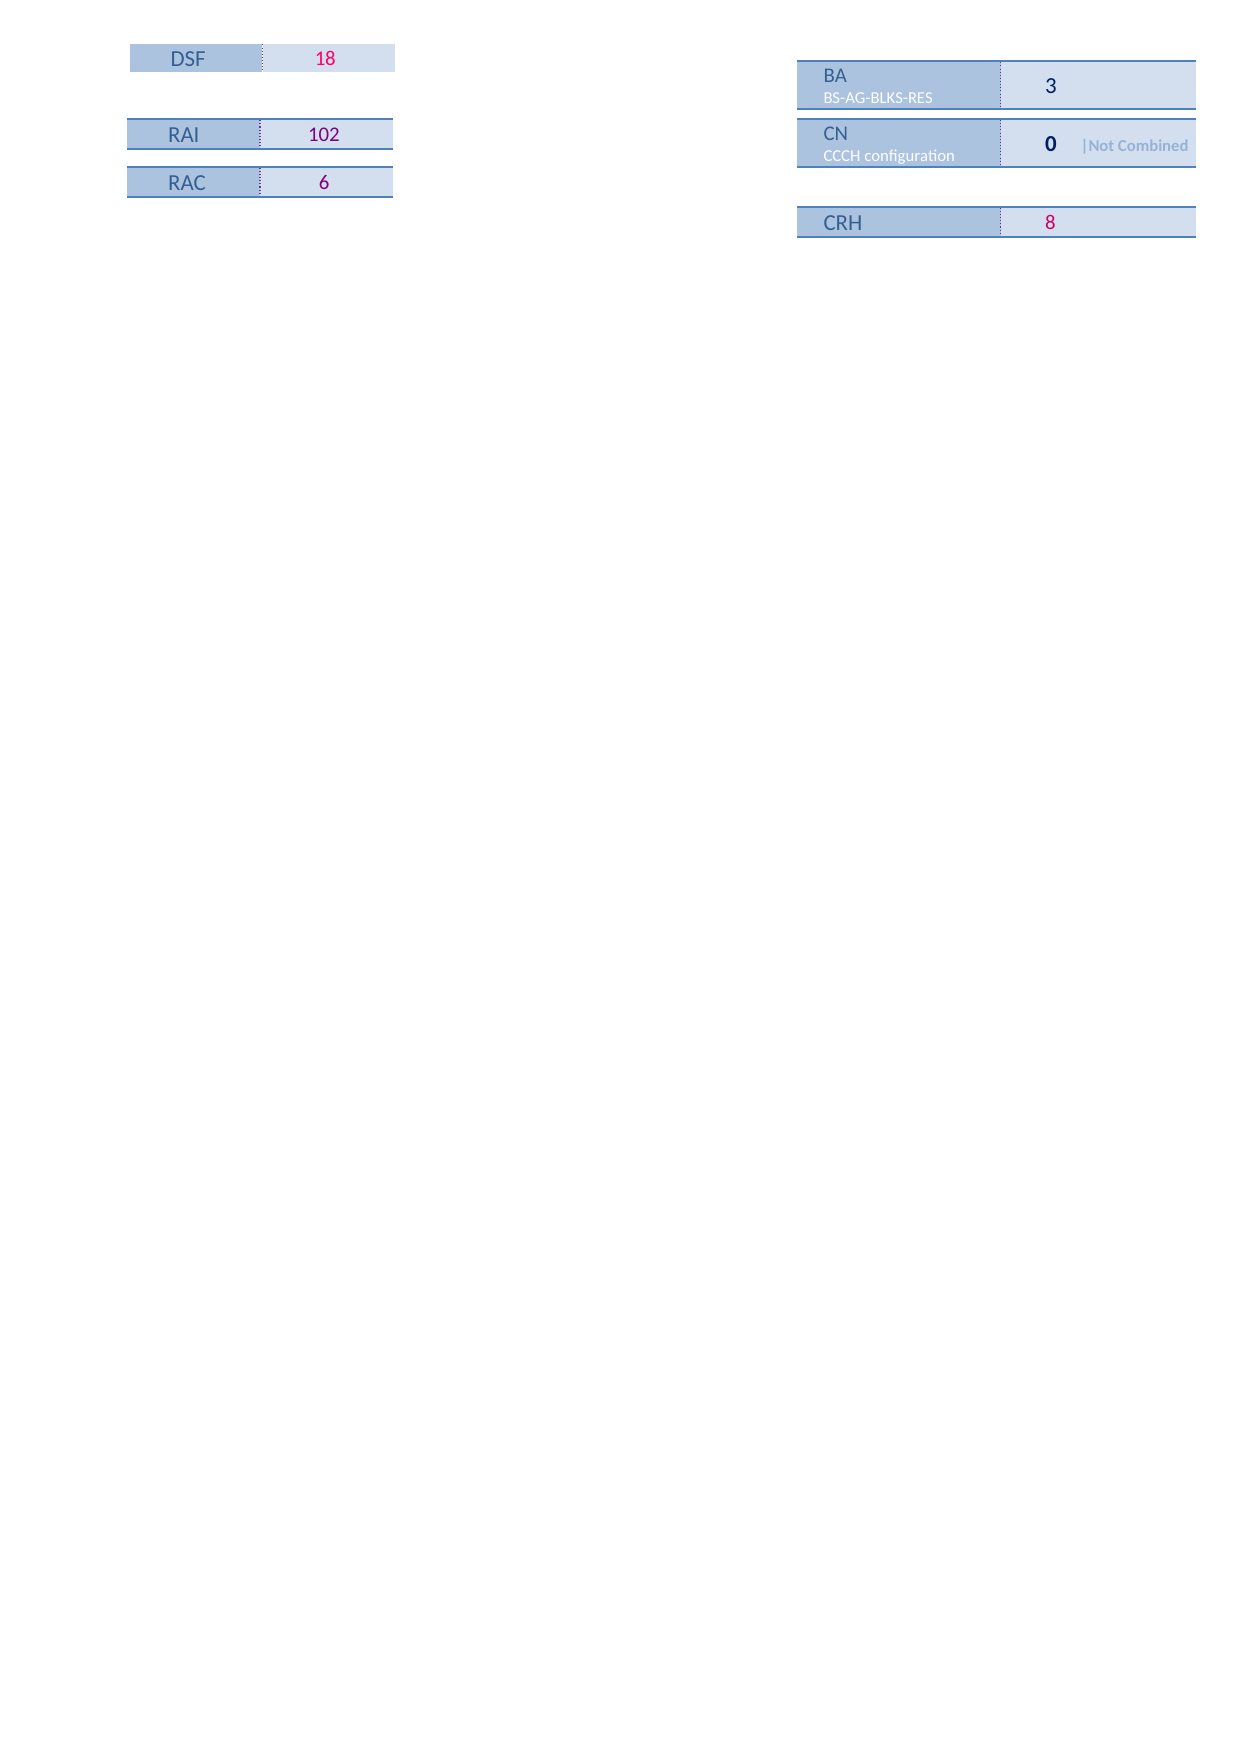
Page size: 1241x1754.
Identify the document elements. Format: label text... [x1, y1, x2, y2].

table_header 0 |Not Combined [1001, 120, 1196, 166]
table_header 3 [1001, 62, 1196, 108]
table_header 102 [260, 120, 393, 148]
table_cell 18 [263, 44, 395, 72]
table_header CN CCCH configuration [797, 120, 1001, 166]
table_header RAI [127, 120, 260, 148]
table_header RAC [127, 168, 260, 196]
table_header BA BS-AG-BLKS-RES [797, 62, 1001, 108]
table_cell DSF [130, 44, 262, 72]
table_header 6 [260, 168, 393, 196]
table_header CRH [797, 208, 1001, 236]
table_header 8 [1001, 208, 1196, 236]
